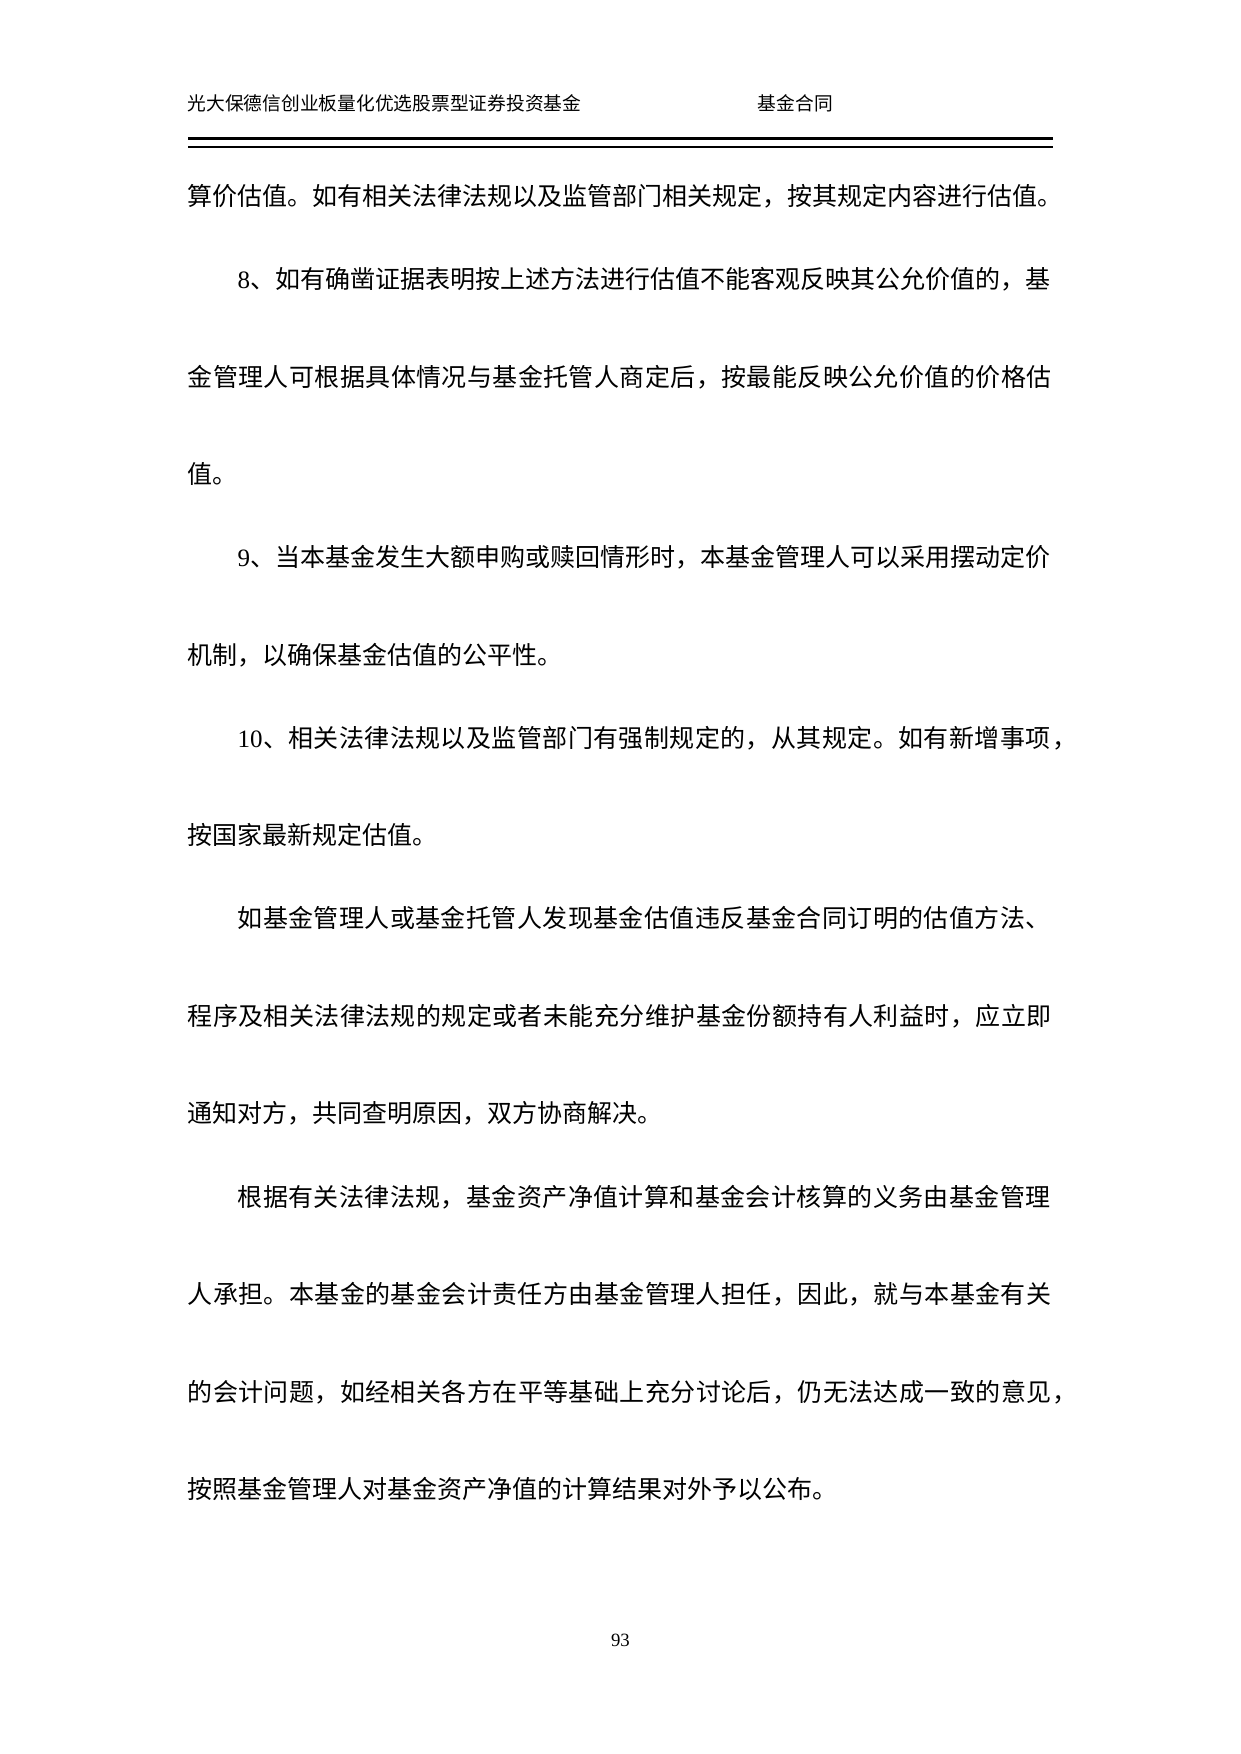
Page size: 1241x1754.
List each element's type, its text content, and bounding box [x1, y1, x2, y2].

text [187, 162, 1053, 227]
text 10、相关法律法规以及监管部门有强制规定的，从其规定。如有新增事项，按国家最新规定估值。 [187, 704, 1053, 866]
text 根据有关法律法规，基金资产净值计算和基金会计核算的义务由基金管理人承担。本基金的基金会计责任方由基金管理人担任，因此，就与本基金有关的会计问题，如经相关各方在平等基础上充分讨论后，仍无法达成一致的意见，按照基金管理人对基金资产净值的计算结果对外予以公布。 [187, 1163, 1053, 1520]
text 如基金管理人或基金托管人发现基金估值违反基金合同订明的估值方法、程序及相关法律法规的规定或者未能充分维护基金份额持有人利益时，应立即通知对方，共同查明原因，双方协商解决。 [187, 884, 1053, 1144]
text 9、当本基金发生大额申购或赎回情形时，本基金管理人可以采用摆动定价机制，以确保基金估值的公平性。 [187, 523, 1053, 686]
text 8、如有确凿证据表明按上述方法进行估值不能客观反映其公允价值的，基金管理人可根据具体情况与基金托管人商定后，按最能反映公允价值的价格估值。 [187, 245, 1053, 505]
